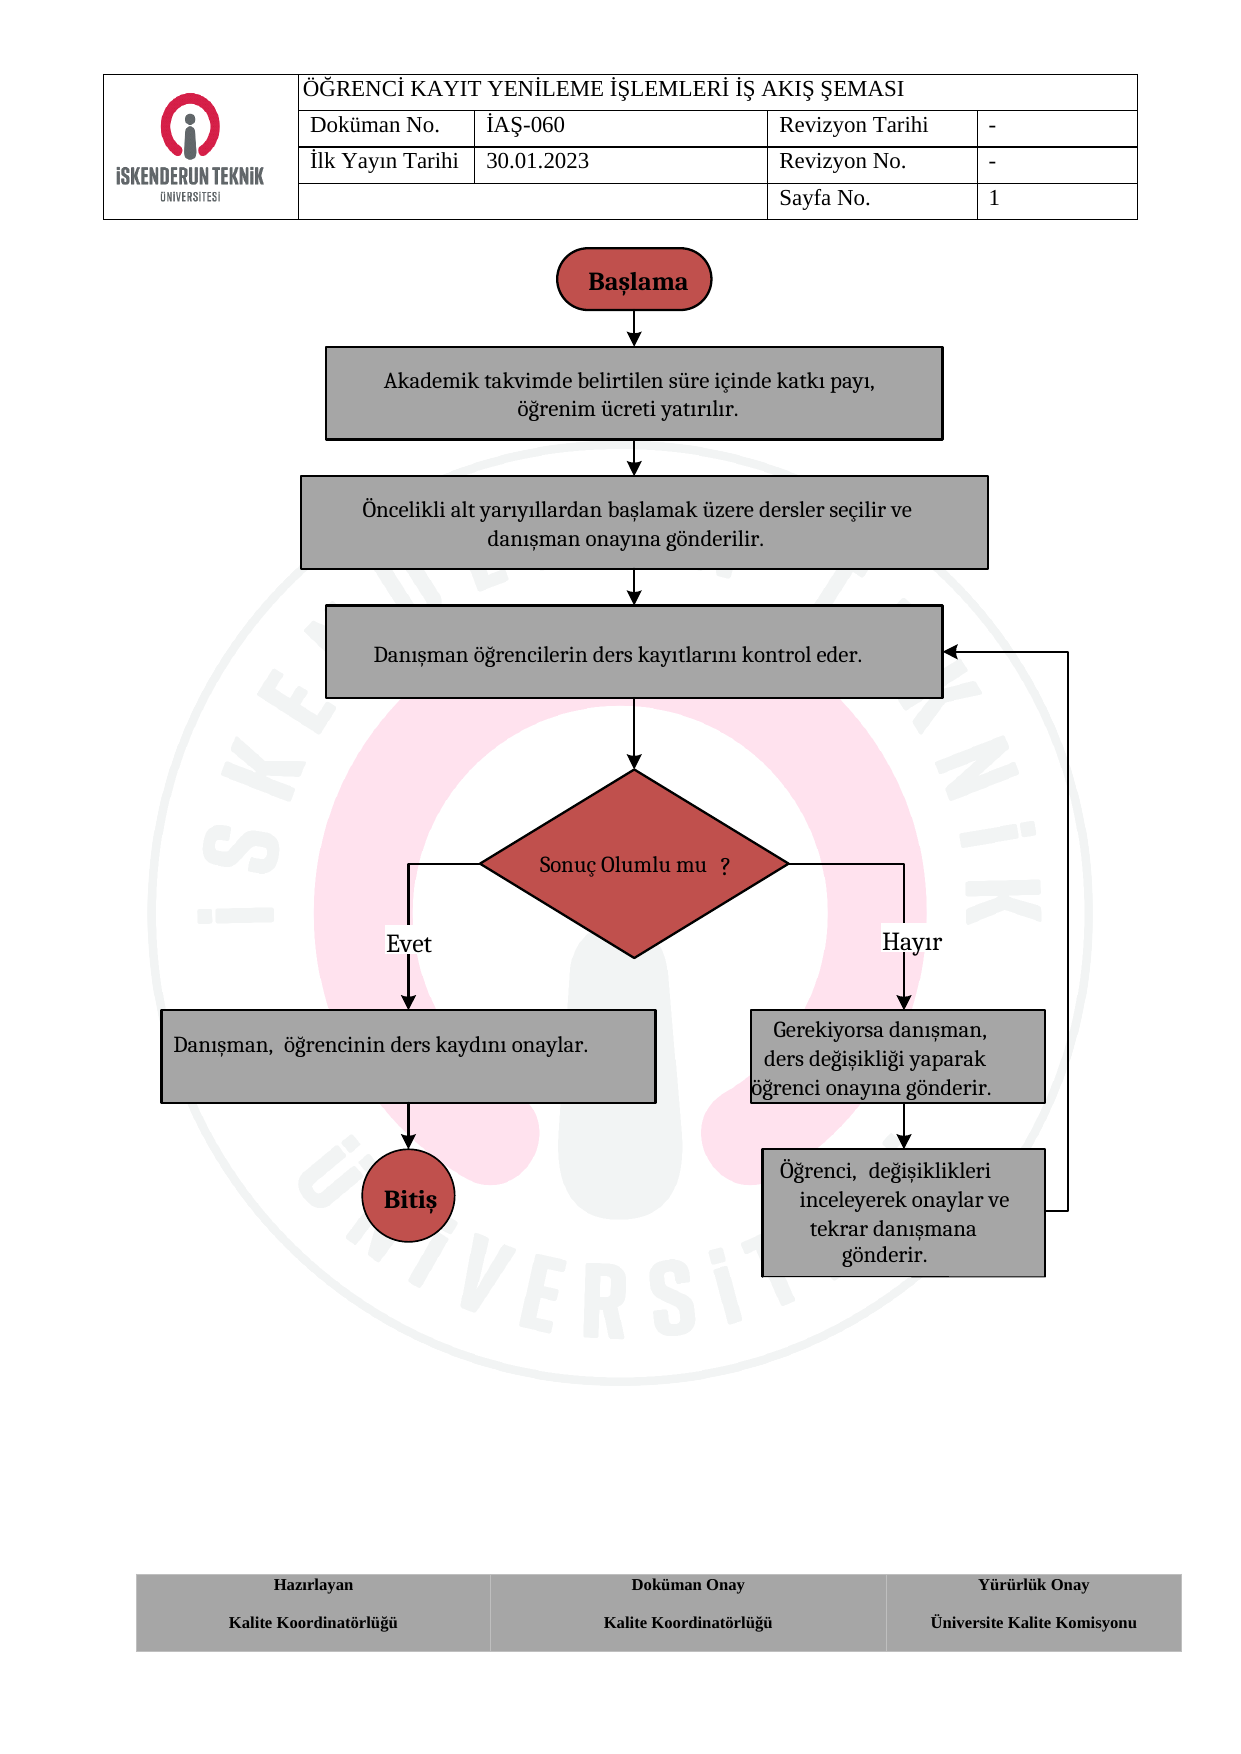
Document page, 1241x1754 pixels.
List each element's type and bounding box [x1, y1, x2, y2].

picture [104, 78, 275, 216]
